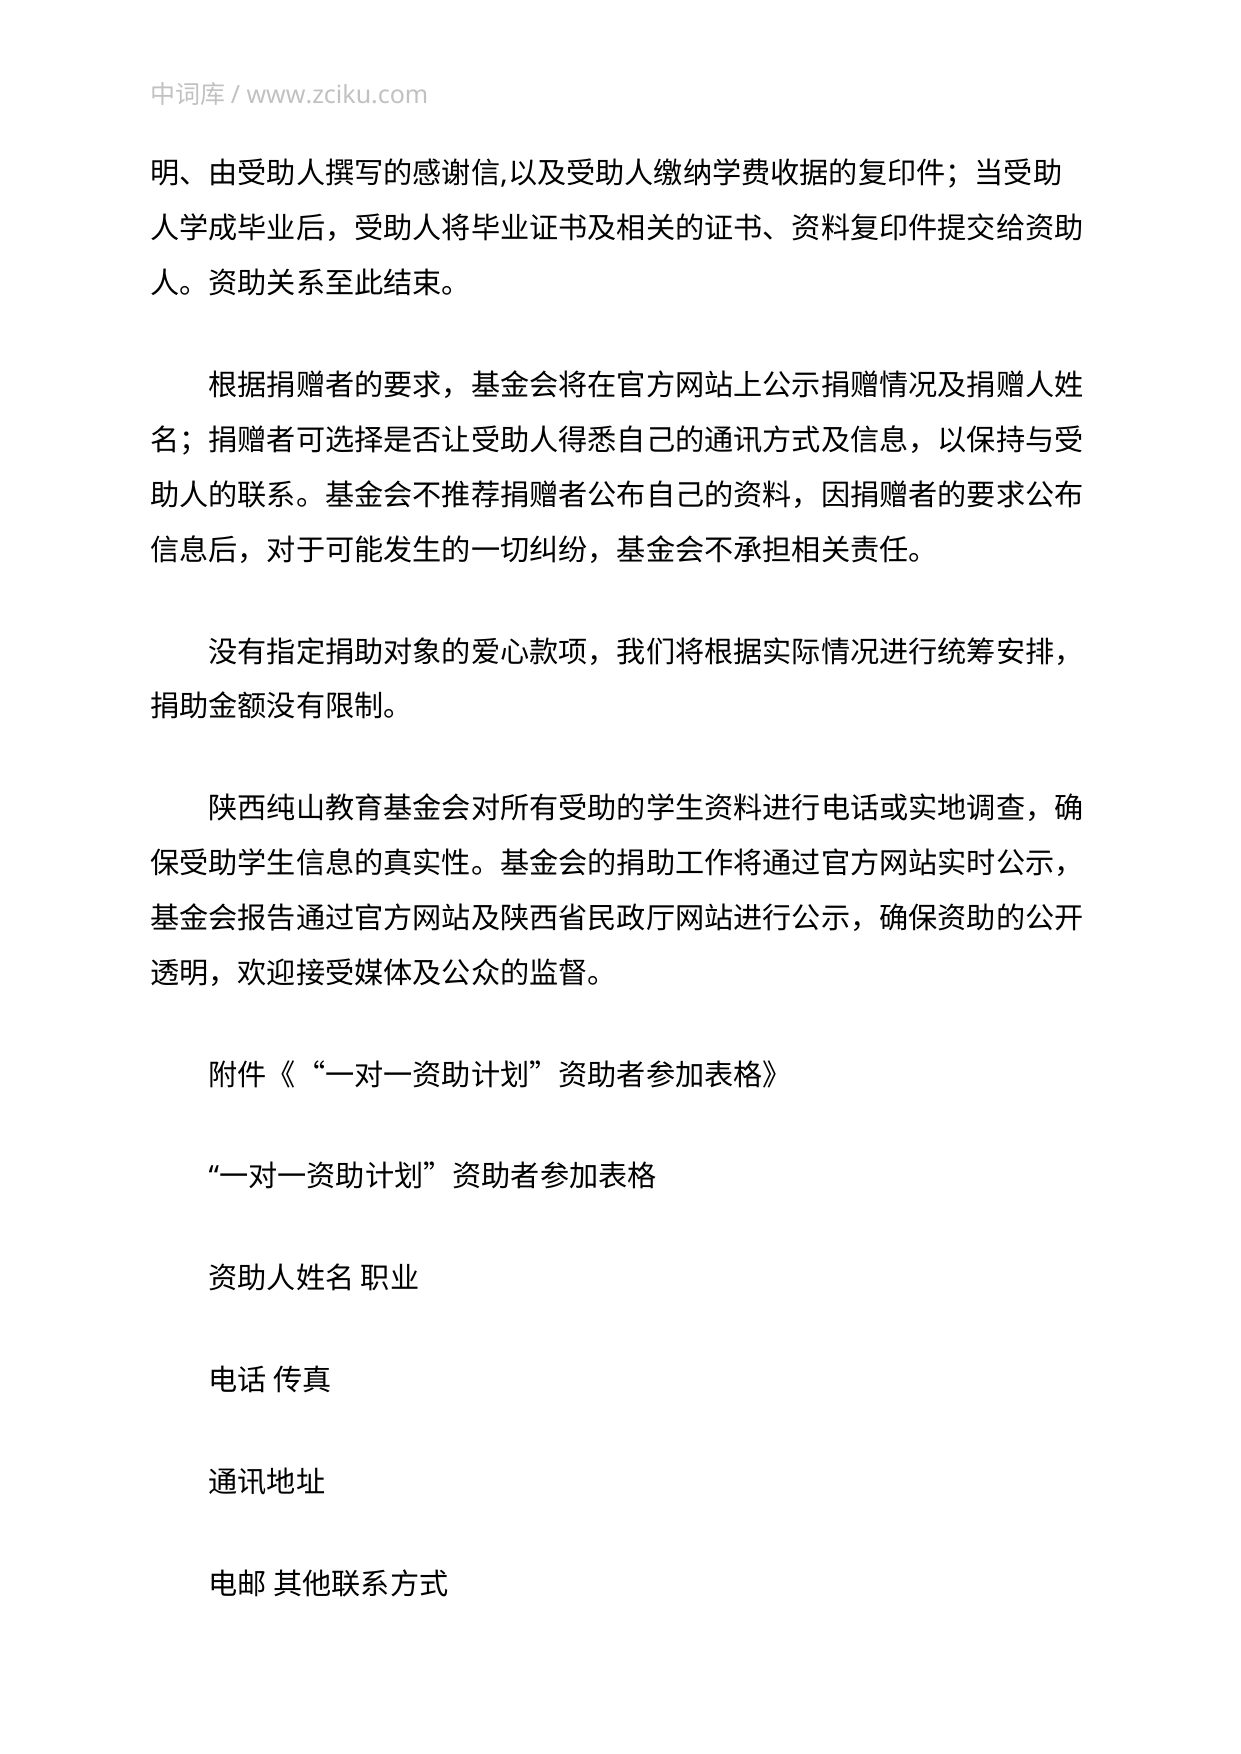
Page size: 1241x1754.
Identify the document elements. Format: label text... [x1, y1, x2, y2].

text 资助人姓名 职业 [150, 1255, 1090, 1297]
text 根据捐赠者的要求，基金会将在官方网站上公示捐赠情况及捐赠人姓名；捐赠者可选择是否让受助人得悉自己的通讯方式及信息，以保持与受助人的联系。基金会不推荐捐赠者公布自己的资料，因捐赠者的要求公布信息后，对于可能发生的一切纠纷，基金会不承担相关责任。 [150, 362, 1090, 569]
text 附件《“一对一资助计划”资助者参加表格》 [150, 1051, 1090, 1093]
text 电话 传真 [150, 1357, 1090, 1399]
text 通讯地址 [150, 1458, 1090, 1501]
text 电邮 其他联系方式 [150, 1560, 1090, 1603]
text “一对一资助计划”资助者参加表格 [150, 1153, 1090, 1195]
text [150, 150, 1090, 302]
text 没有指定捐助对象的爱心款项，我们将根据实际情况进行统筹安排，捐助金额没有限制。 [150, 628, 1090, 725]
text 陕西纯山教育基金会对所有受助的学生资料进行电话或实地调查，确保受助学生信息的真实性。基金会的捐助工作将通过官方网站实时公示，基金会报告通过官方网站及陕西省民政厅网站进行公示，确保资助的公开透明，欢迎接受媒体及公众的监督。 [150, 785, 1090, 992]
